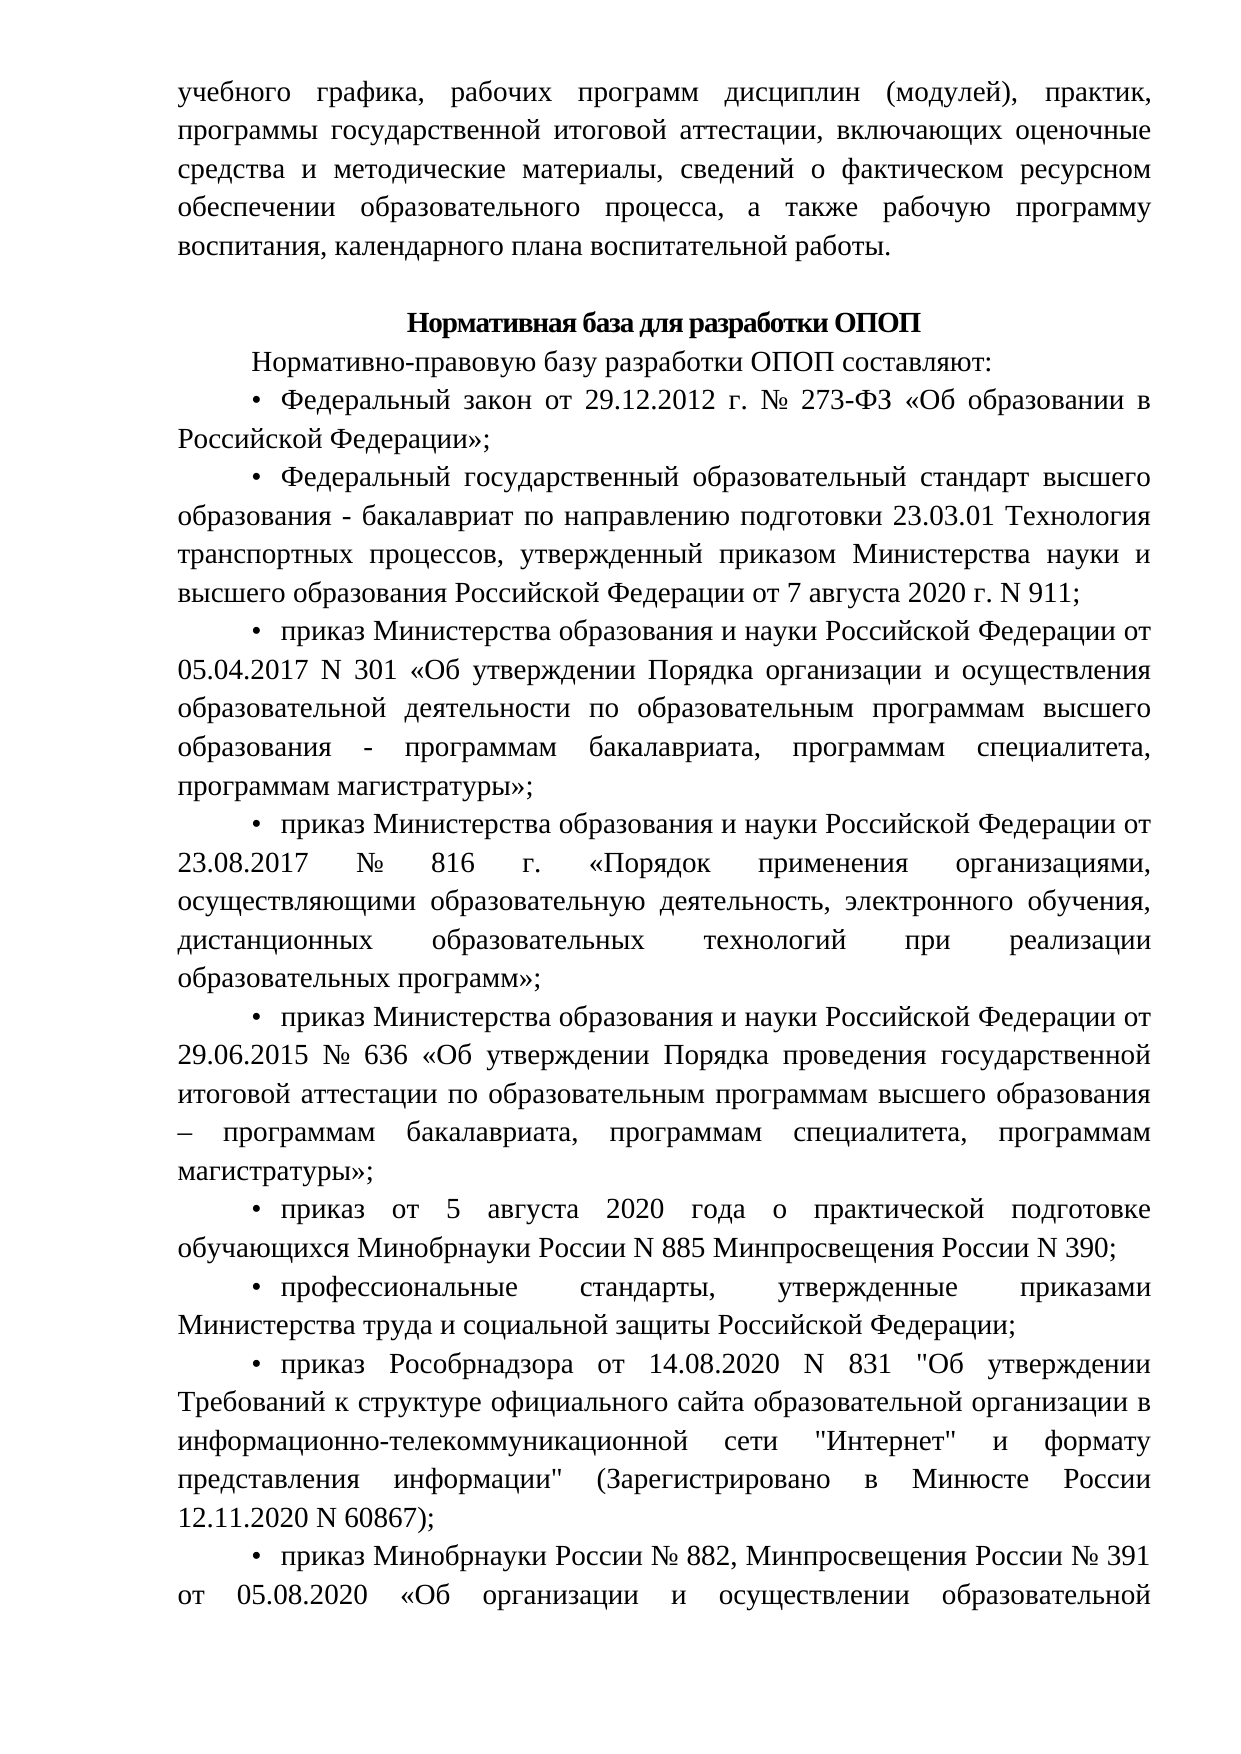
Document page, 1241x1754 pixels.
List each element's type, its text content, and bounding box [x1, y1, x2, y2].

list профессиональные стандарты, утвержденные приказами Министерства труда и социальной защиты Российской Федерации; [177, 1269, 1152, 1341]
list Федеральный закон от 29.12.2012 г. № 273-ФЗ «Об образовании в Российской Федерации»; [177, 382, 1152, 454]
list приказ Министерства образования и науки Российской Федерации от 29.06.2015 № 636 «Об утверждении Порядка проведения государственной итоговой аттестации по образовательным программам высшего образования – программам бакалавриата, программам специалитета, программам магистратуры»; [177, 999, 1152, 1187]
text Нормативная база для разработки ОПОП [177, 305, 1152, 339]
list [177, 1538, 1152, 1611]
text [177, 74, 1152, 262]
list Федеральный государственный образовательный стандарт высшего образования - бакалавриат по направлению подготовки 23.03.01 Технология транспортных процессов, утвержденный приказом Министерства науки и высшего образования Российской Федерации от 7 августа 2020 г. N 911; [177, 459, 1152, 608]
list приказ Рособрнадзора от 14.08.2020 N 831 "Об утверждении Требований к структуре официального сайта образовательной организации в информационно-телекоммуникационной сети "Интернет" и формату представления информации" (Зарегистрировано в Минюсте России 12.11.2020 N 60867); [177, 1346, 1152, 1533]
list приказ от 5 августа 2020 года о практической подготовке обучающихся Минобрнауки России N 885 Минпросвещения России N 390; [177, 1192, 1152, 1264]
list приказ Министерства образования и науки Российской Федерации от 05.04.2017 N 301 «Об утверждении Порядка организации и осуществления образовательной деятельности по образовательным программам высшего образования - программам бакалавриата, программам специалитета, программам магистратуры»; [177, 613, 1152, 801]
list Нормативно-правовую базу разработки ОПОП составляют: [177, 344, 1152, 377]
list приказ Министерства образования и науки Российской Федерации от 23.08.2017 № 816 г. «Порядок применения организациями, осуществляющими образовательную деятельность, электронного обучения, дистанционных образовательных технологий при реализации образовательных программ»; [177, 806, 1152, 994]
